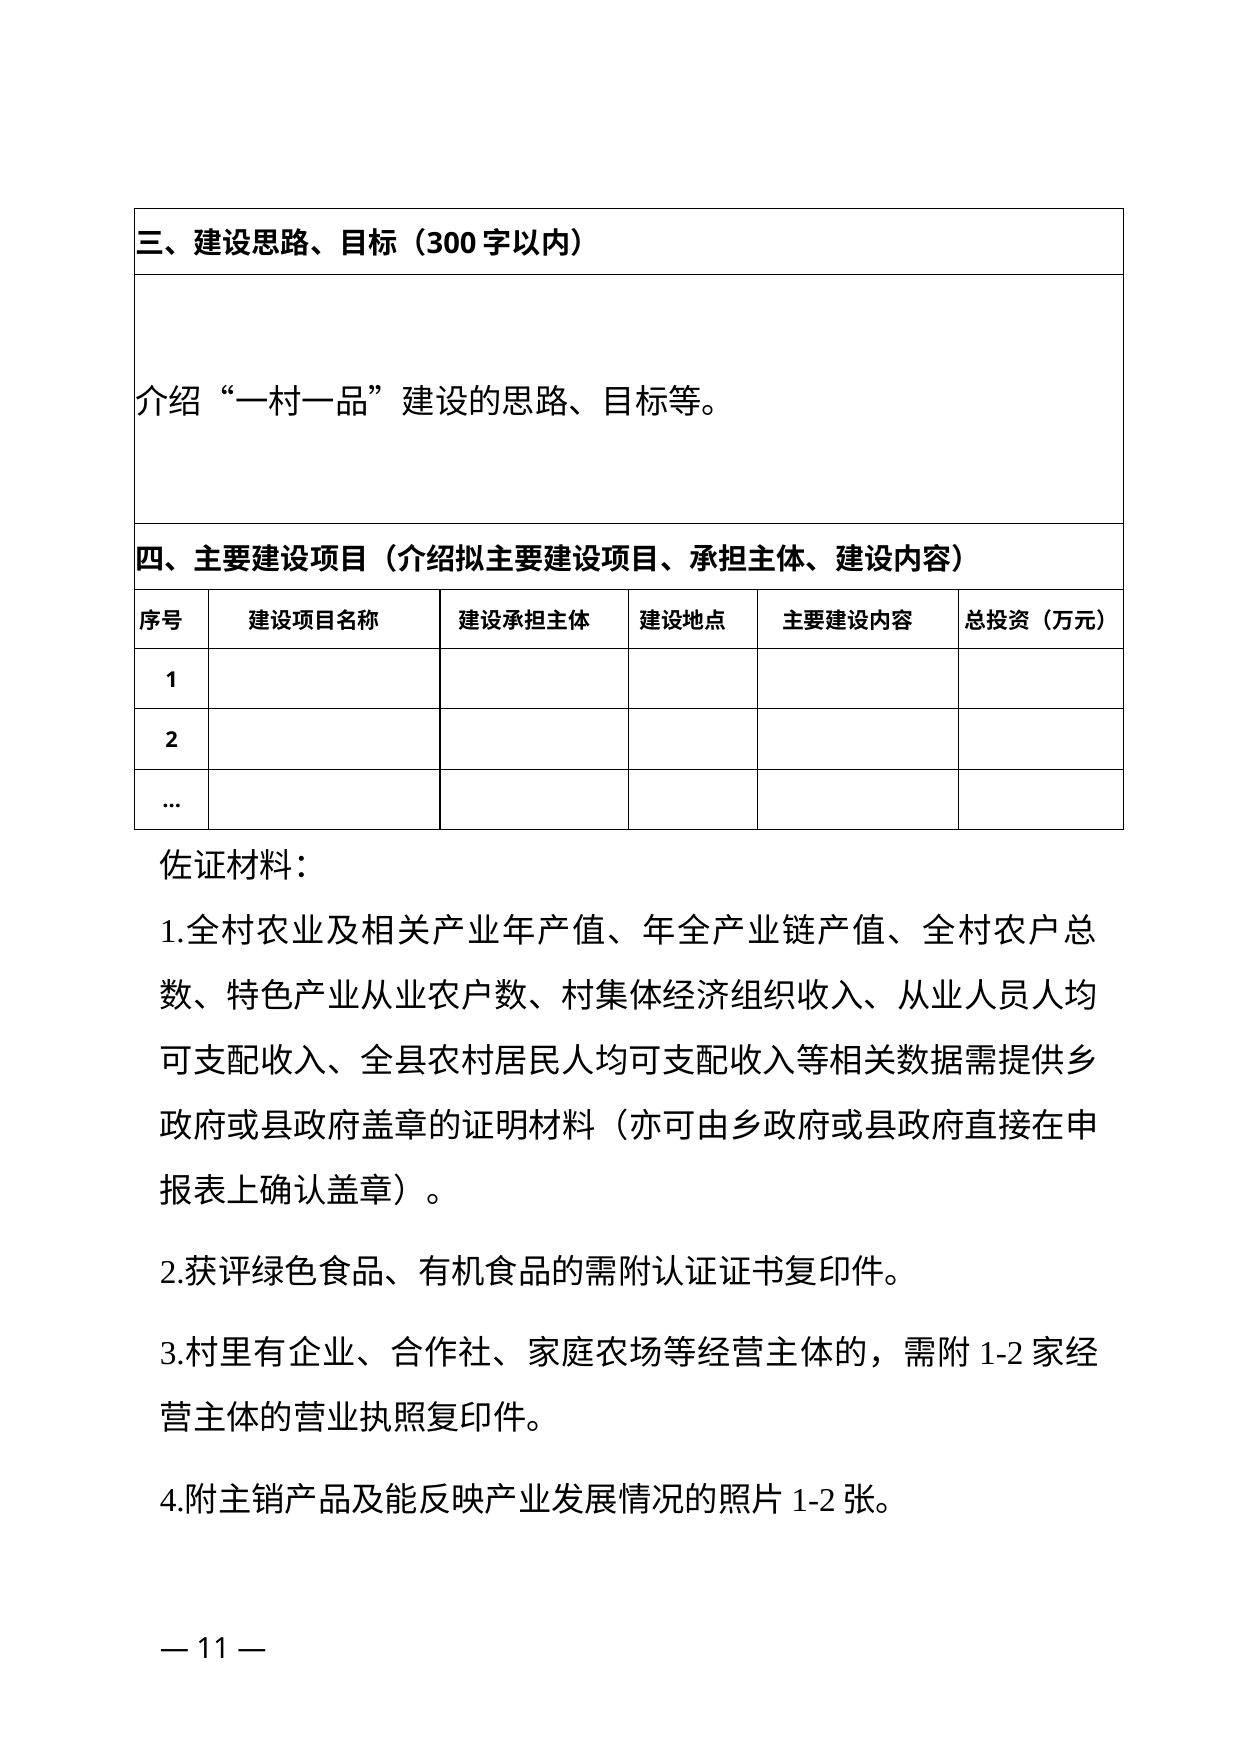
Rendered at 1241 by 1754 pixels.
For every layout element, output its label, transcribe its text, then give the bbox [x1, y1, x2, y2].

text 3.村里有企业、合作社、家庭农场等经营主体的，需附1-2家经营主体的营业执照复印件。 [159, 1318, 1098, 1448]
table_cell [959, 709, 1123, 769]
table_cell 建设项目名称 [209, 590, 439, 648]
text 佐证材料： [159, 830, 1098, 895]
table_cell 建设地点 [629, 590, 757, 648]
table_cell ... [135, 770, 208, 829]
table_cell [629, 709, 757, 769]
table_cell 1 [135, 649, 208, 708]
table_cell 2 [135, 709, 208, 769]
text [159, 1464, 1098, 1529]
text 2.获评绿色食品、有机食品的需附认证证书复印件。 [159, 1236, 1098, 1301]
table_cell 序号 [135, 590, 208, 648]
table_cell [959, 649, 1123, 708]
text 1.全村农业及相关产业年产值、年全产业链产值、全村农户总数、特色产业从业农户数、村集体经济组织收入、从业人员人均可支配收入、全县农村居民人均可支配收入等相关数据需提供乡政府或县政府盖章的证明材料（亦可由乡政府或县政府直接在申报表上确认盖章）。 [159, 895, 1098, 1220]
table_cell [441, 649, 628, 708]
table_cell [629, 770, 757, 829]
table_cell 建设承担主体 [441, 590, 628, 648]
table_cell [629, 649, 757, 708]
table_cell 总投资（万元） [959, 590, 1123, 648]
table_cell [758, 709, 958, 769]
table_cell [959, 770, 1123, 829]
table_cell [209, 649, 439, 708]
table_cell [441, 709, 628, 769]
table_cell 四、主要建设项目（介绍拟主要建设项目、承担主体、建设内容） [135, 524, 1123, 589]
table_cell 介绍“一村一品”建设的思路、目标等。 [135, 275, 1123, 523]
table_cell 三、建设思路、目标（300字以内） [135, 209, 1123, 274]
table_cell [209, 709, 439, 769]
table_cell [441, 770, 628, 829]
table_cell [758, 770, 958, 829]
table_cell 主要建设内容 [758, 590, 958, 648]
table_cell [209, 770, 439, 829]
table_cell [758, 649, 958, 708]
